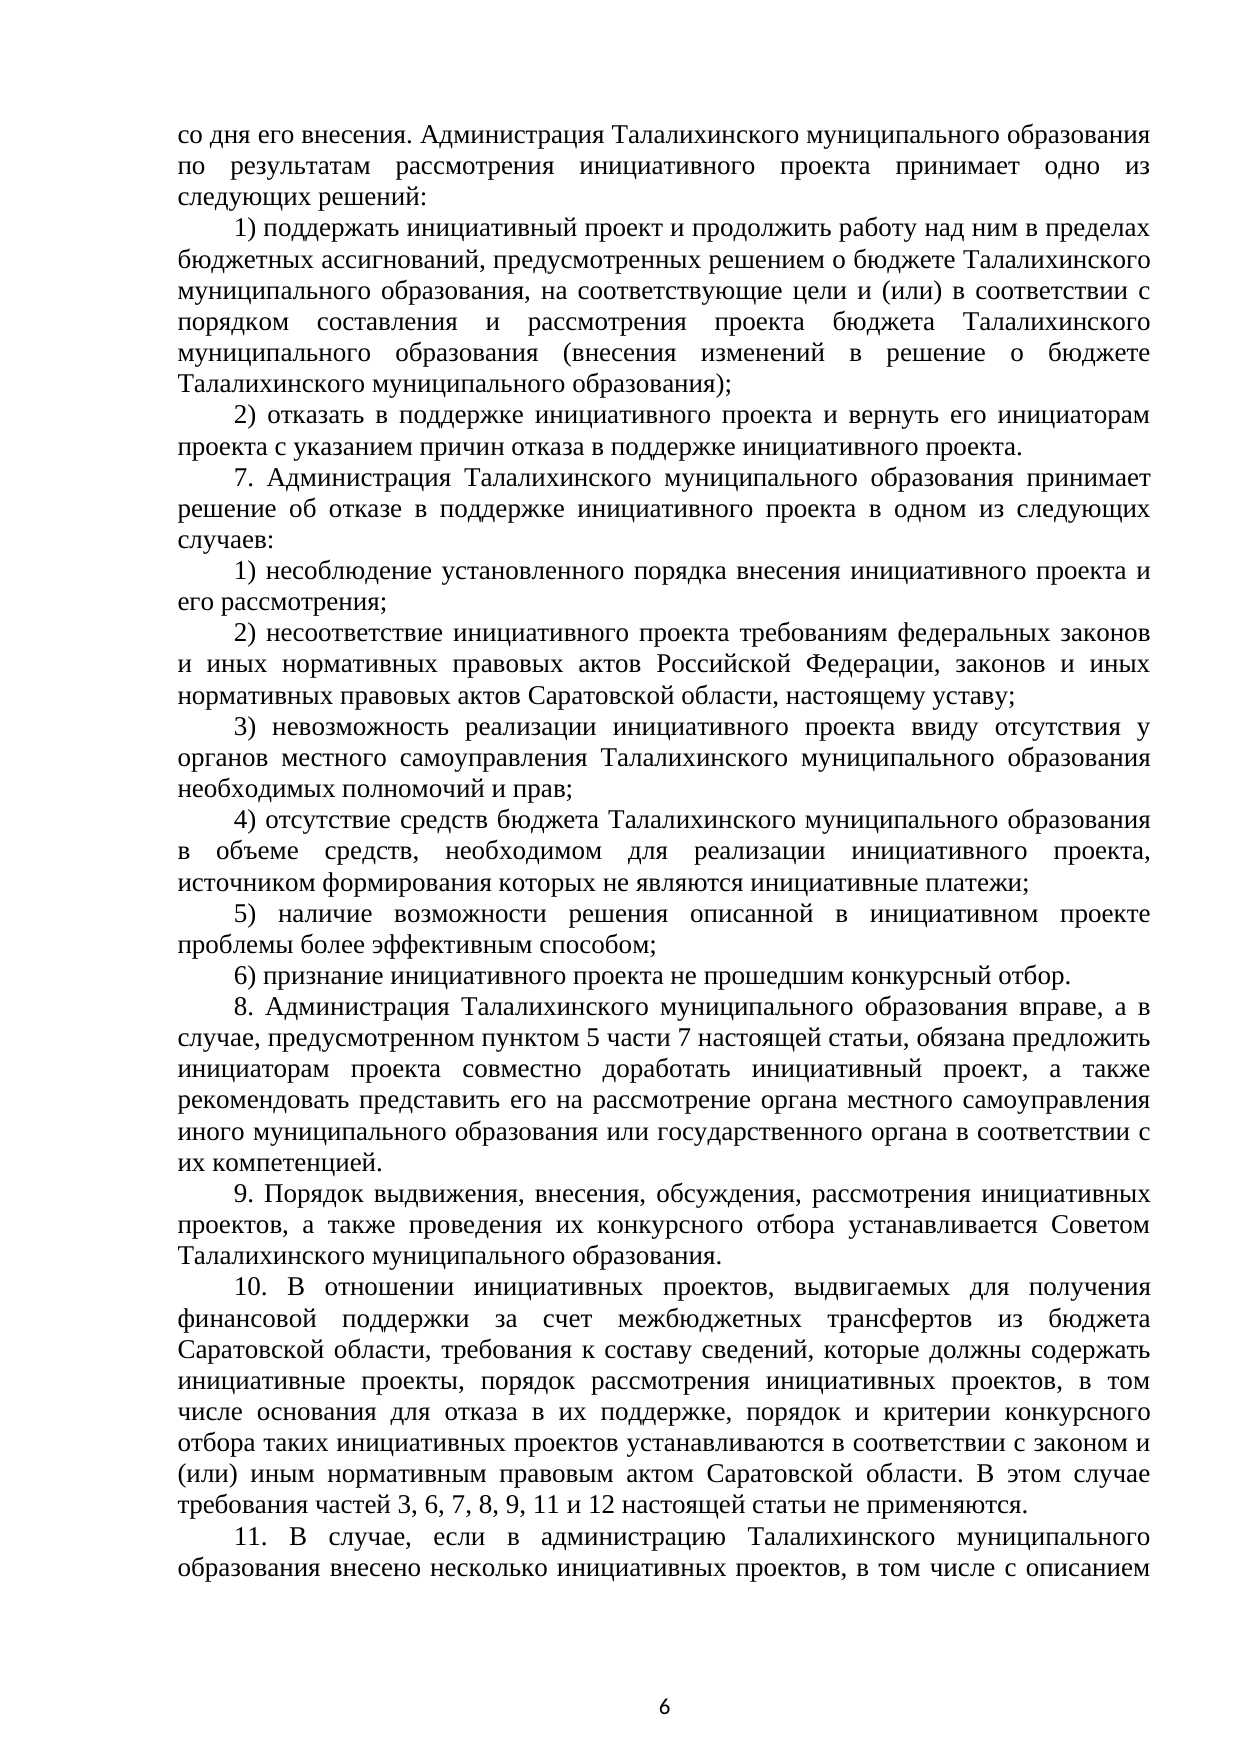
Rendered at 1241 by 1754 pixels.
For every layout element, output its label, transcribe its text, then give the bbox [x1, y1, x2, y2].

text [177, 1520, 1152, 1582]
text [177, 118, 1152, 212]
text 1) несоблюдение установленного порядка внесения инициативного проекта и его рассмотрения; [177, 554, 1152, 616]
text 3) невозможность реализации инициативного проекта ввиду отсутствия у органов местного самоуправления Талалихинского муниципального образования необходимых полномочий и прав; [177, 710, 1152, 803]
text 2) несоответствие инициативного проекта требованиям федеральных законов и иных нормативных правовых актов Российской Федерации, законов и иных нормативных правовых актов Саратовской области, настоящему уставу; [177, 616, 1152, 710]
text 8. Администрация Талалихинского муниципального образования вправе, а в случае, предусмотренном пунктом 5 части 7 настоящей статьи, обязана предложить инициаторам проекта совместно доработать инициативный проект, а также рекомендовать представить его на рассмотрение органа местного самоуправления иного муниципального образования или государственного органа в соответствии с их компетенцией. [177, 990, 1152, 1177]
text 2) отказать в поддержке инициативного проекта и вернуть его инициаторам проекта с указанием причин отказа в поддержке инициативного проекта. [177, 398, 1152, 461]
text 6) признание инициативного проекта не прошедшим конкурсный отбор. [177, 959, 1152, 990]
text 9. Порядок выдвижения, внесения, обсуждения, рассмотрения инициативных проектов, а также проведения их конкурсного отбора устанавливается Советом Талалихинского муниципального образования. [177, 1177, 1152, 1271]
text 1) поддержать инициативный проект и продолжить работу над ним в пределах бюджетных ассигнований, предусмотренных решением о бюджете Талалихинского муниципального образования, на соответствующие цели и (или) в соответствии с порядком составления и рассмотрения проекта бюджета Талалихинского муниципального образования (внесения изменений в решение о бюджете Талалихинского муниципального образования); [177, 212, 1152, 398]
text 10. В отношении инициативных проектов, выдвигаемых для получения финансовой поддержки за счет межбюджетных трансфертов из бюджета Саратовской области, требования к составу сведений, которые должны содержать инициативные проекты, порядок рассмотрения инициативных проектов, в том числе основания для отказа в их поддержке, порядок и критерии конкурсного отбора таких инициативных проектов устанавливаются в соответствии с законом и (или) иным нормативным правовым актом Саратовской области. В этом случае требования частей 3, 6, 7, 8, 9, 11 и 12 настоящей статьи не применяются. [177, 1271, 1152, 1520]
text 7. Администрация Талалихинского муниципального образования принимает решение об отказе в поддержке инициативного проекта в одном из следующих случаев: [177, 461, 1152, 554]
text 4) отсутствие средств бюджета Талалихинского муниципального образования в объеме средств, необходимом для реализации инициативного проекта, источником формирования которых не являются инициативные платежи; [177, 803, 1152, 897]
text 5) наличие возможности решения описанной в инициативном проекте проблемы более эффективным способом; [177, 897, 1152, 959]
